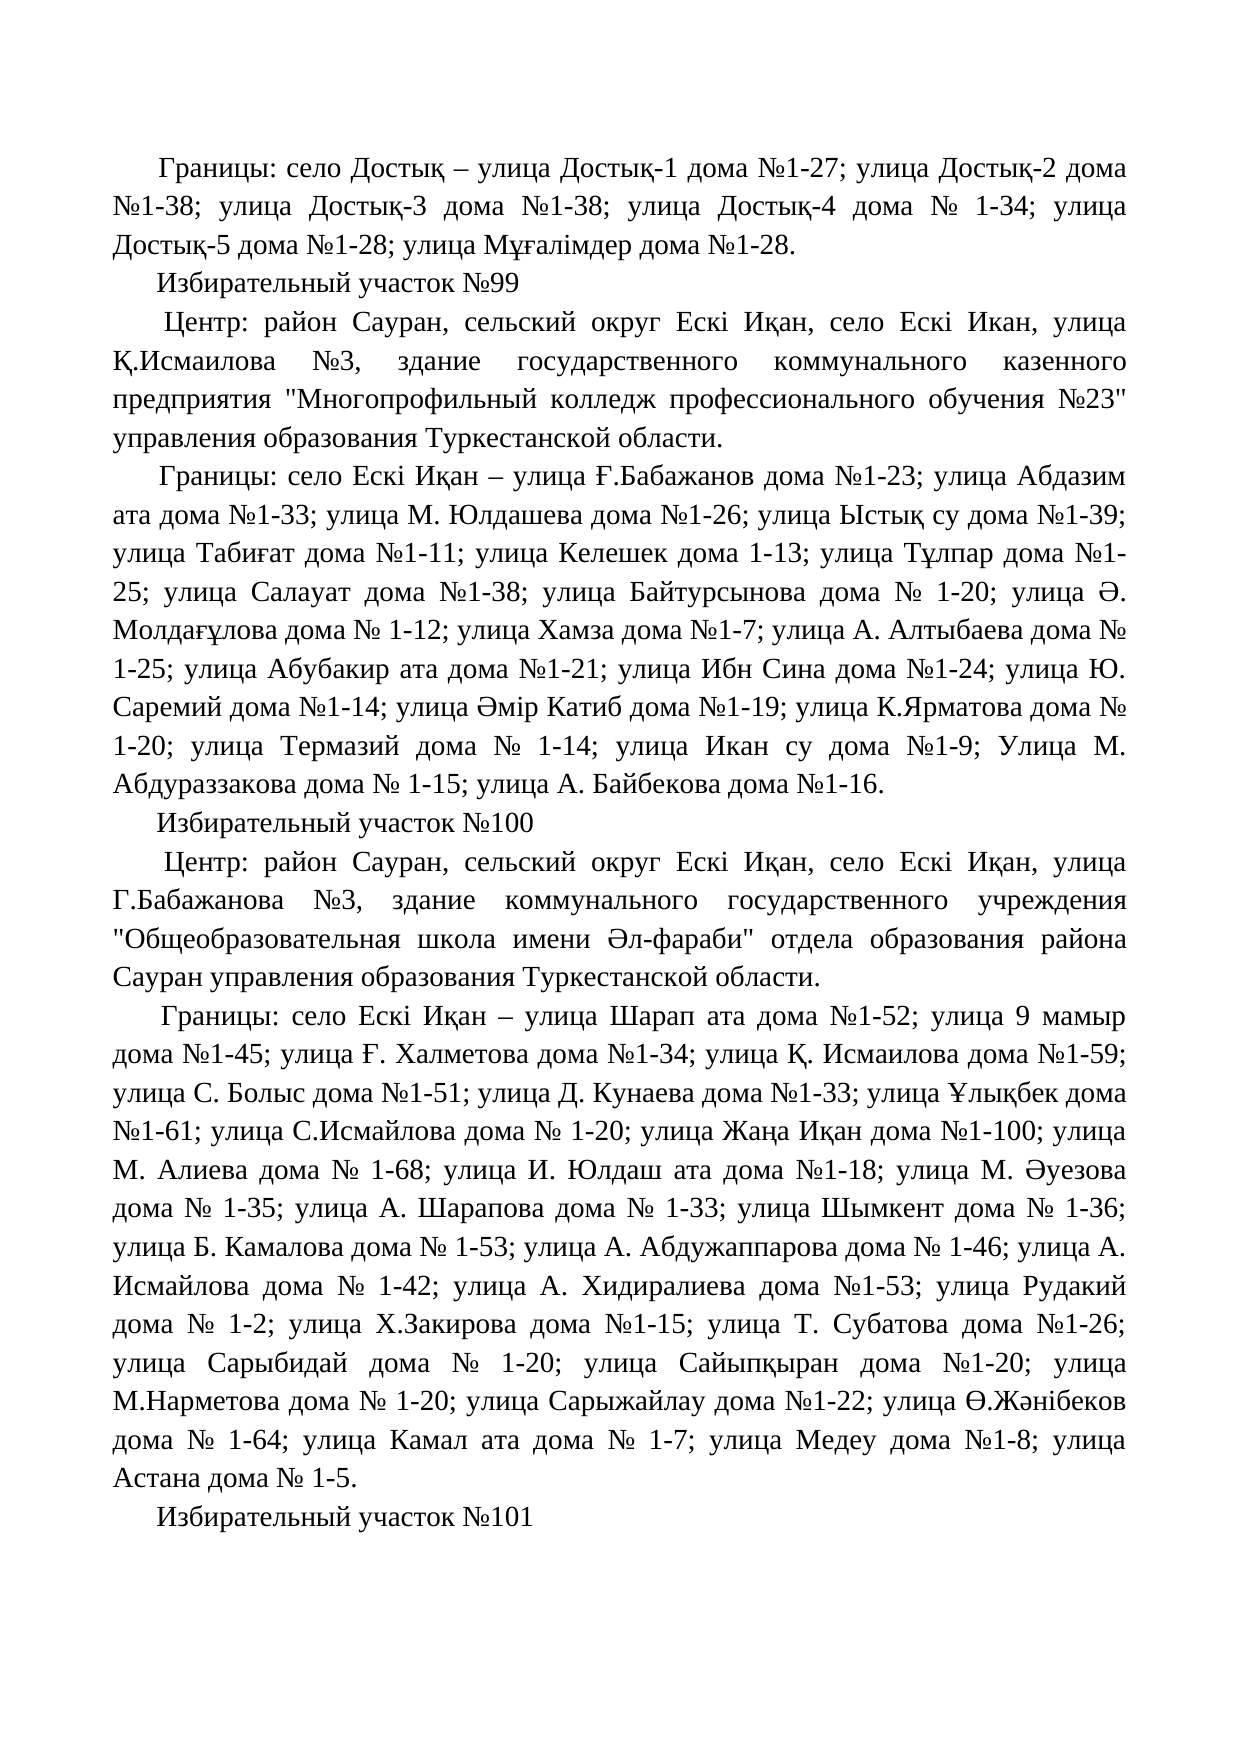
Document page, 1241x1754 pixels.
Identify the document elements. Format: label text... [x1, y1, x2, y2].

text Центр: район Сауран, сельский округ Ескі Иқан, село Ескі Икан, улица Қ.Исмаилова №3, здание государственного коммунального казенного предприятия "Многопрофильный колледж профессионального обучения №23" управления образования Туркестанской области. [112, 304, 1128, 453]
text Границы: село Ескі Иқан – улица Ғ.Бабажанов дома №1-23; улица Абдазим ата дома №1-33; улица М. Юлдашева дома №1-26; улица Ыстық су дома №1-39; улица Табиғат дома №1-11; улица Келешек дома 1-13; улица Тұлпар дома №1-25; улица Салауат дома №1-38; улица Байтурсынова дома № 1-20; улица Ә. Молдағұлова дома № 1-12; улица Хамза дома №1-7; улица А. Алтыбаева дома № 1-25; улица Абубакир ата дома №1-21; улица Ибн Сина дома №1-24; улица Ю. Саремий дома №1-14; улица Әмір Катиб дома №1-19; улица К.Ярматова дома № 1-20; улица Термазий дома № 1-14; улица Икан су дома №1-9; Улица М. Абдураззакова дома № 1-15; улица А. Байбекова дома №1-16. [112, 458, 1128, 800]
text Границы: село Достық – улица Достық-1 дома №1-27; улица Достық-2 дома №1-38; улица Достық-3 дома №1-38; улица Достық-4 дома № 1-34; улица Достық-5 дома №1-28; улица Мұғалімдер дома №1-28. [112, 150, 1128, 261]
text Избирательный участок №100 [112, 805, 1128, 839]
text Избирательный участок №99 [112, 266, 1128, 299]
text Избирательный участок №101 [112, 1499, 1128, 1532]
text Центр: район Сауран, сельский округ Ескі Иқан, село Ескі Иқан, улица Г.Бабажанова №3, здание коммунального государственного учреждения "Общеобразовательная школа имени Әл-фараби" отдела образования района Сауран управления образования Туркестанской области. [112, 844, 1128, 993]
text Границы: село Ескі Иқан – улица Шарап ата дома №1-52; улица 9 мамыр дома №1-45; улица Ғ. Халметова дома №1-34; улица Қ. Исмаилова дома №1-59; улица С. Болыс дома №1-51; улица Д. Кунаева дома №1-33; улица Ұлықбек дома №1-61; улица С.Исмайлова дома № 1-20; улица Жаңа Иқан дома №1-100; улица М. Алиева дома № 1-68; улица И. Юлдаш ата дома №1-18; улица М. Әуезова дома № 1-35; улица А. Шарапова дома № 1-33; улица Шымкент дома № 1-36; улица Б. Камалова дома № 1-53; улица А. Абдужаппарова дома № 1-46; улица А. Исмайлова дома № 1-42; улица А. Хидиралиева дома №1-53; улица Рудакий дома № 1-2; улица Х.Закирова дома №1-15; улица Т. Субатова дома №1-26; улица Сарыбидай дома № 1-20; улица Сайыпқыран дома №1-20; улица М.Нарметова дома № 1-20; улица Сарыжайлау дома №1-22; улица Ө.Жәнібеков дома № 1-64; улица Камал ата дома № 1-7; улица Медеу дома №1-8; улица Астана дома № 1-5. [112, 998, 1128, 1494]
